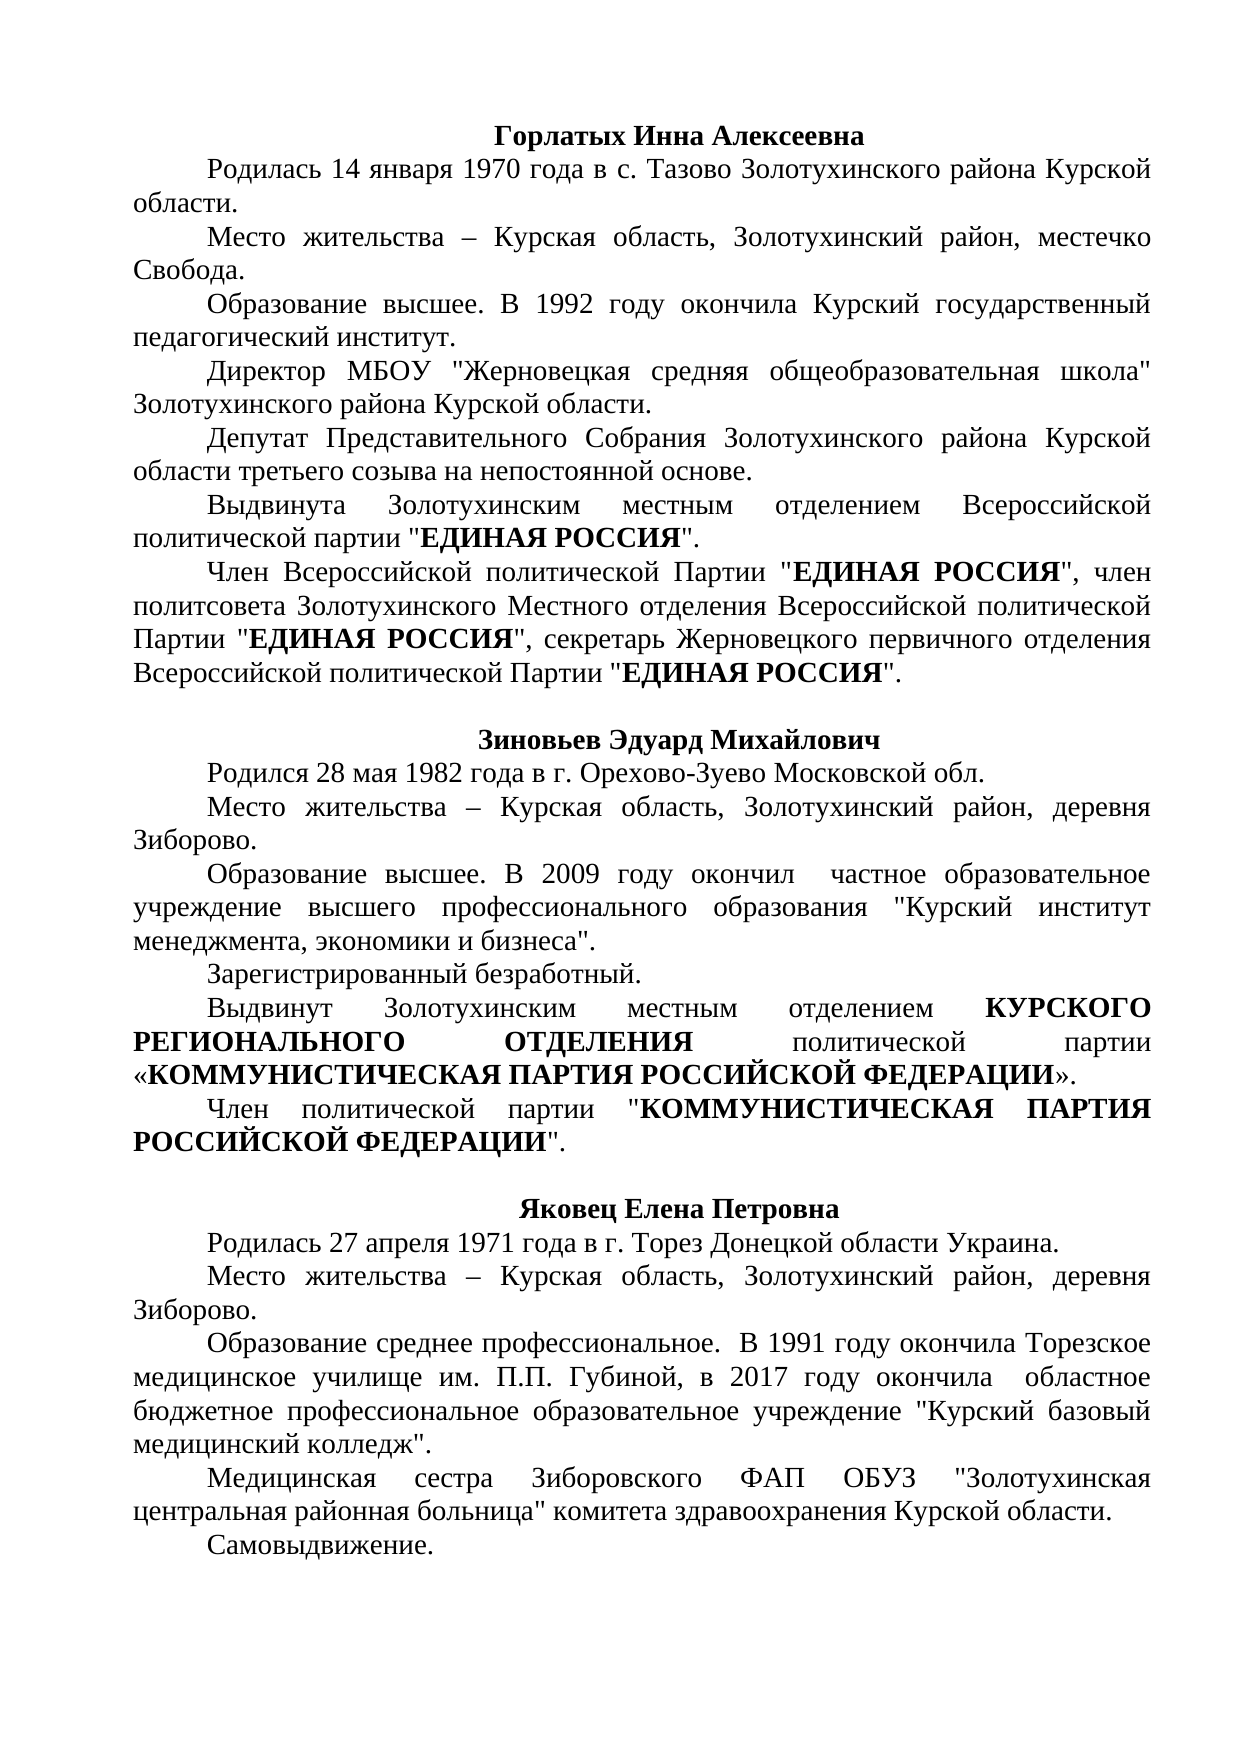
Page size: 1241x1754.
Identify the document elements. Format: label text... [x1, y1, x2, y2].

text Яковец Елена Петровна [133, 1191, 1152, 1225]
text Горлатых Инна Алексеевна [133, 118, 1152, 152]
text Член политической партии "КОММУНИСТИЧЕСКАЯ ПАРТИЯ РОССИЙСКОЙ ФЕДЕРАЦИИ". [133, 1091, 1152, 1158]
text Родился 28 мая 1982 года в г. Орехово-Зуево Московской обл. [133, 755, 1152, 789]
text Зиновьев Эдуард Михайлович [133, 722, 1152, 755]
text Образование высшее. В 2009 году окончил частное образовательное учреждение высшего профессионального образования "Курский институт менеджмента, экономики и бизнеса". [133, 856, 1152, 957]
text Самовыдвижение. [133, 1527, 1152, 1560]
text Депутат Представительного Собрания Золотухинского района Курской области третьего созыва на непостоянной основе. [133, 420, 1152, 487]
text Родилась 14 января 1970 года в с. Тазово Золотухинского района Курской области. [133, 152, 1152, 219]
text Выдвинута Золотухинским местным отделением Всероссийской политической партии "ЕДИНАЯ РОССИЯ". [133, 487, 1152, 554]
text Выдвинут Золотухинским местным отделением КУРСКОГО РЕГИОНАЛЬНОГО ОТДЕЛЕНИЯ политической партии «КОММУНИСТИЧЕСКАЯ ПАРТИЯ РОССИЙСКОЙ ФЕДЕРАЦИИ». [133, 990, 1152, 1091]
text Место жительства – Курская область, Золотухинский район, местечко Свобода. [133, 219, 1152, 286]
text Место жительства – Курская область, Золотухинский район, деревня Зиборово. [133, 789, 1152, 856]
text Член Всероссийской политической Партии "ЕДИНАЯ РОССИЯ", член политсовета Золотухинского Местного отделения Всероссийской политической Партии "ЕДИНАЯ РОССИЯ", секретарь Жерновецкого первичного отделения Всероссийской политической Партии "ЕДИНАЯ РОССИЯ". [133, 554, 1152, 688]
text Директор МБОУ "Жерновецкая средняя общеобразовательная школа" Золотухинского района Курской области. [133, 353, 1152, 420]
text Образование среднее профессиональное. В 1991 году окончила Торезское медицинское училище им. П.П. Губиной, в 2017 году окончила областное бюджетное профессиональное образовательное учреждение "Курский базовый медицинский колледж". [133, 1326, 1152, 1460]
text Образование высшее. В 1992 году окончила Курский государственный педагогический институт. [133, 286, 1152, 353]
text Родилась 27 апреля 1971 года в г. Торез Донецкой области Украина. [133, 1225, 1152, 1258]
text Зарегистрированный безработный. [133, 957, 1152, 990]
text Медицинская сестра Зиборовского ФАП ОБУЗ "Золотухинская центральная районная больница" комитета здравоохранения Курской области. [133, 1460, 1152, 1527]
text Место жительства – Курская область, Золотухинский район, деревня Зиборово. [133, 1258, 1152, 1326]
